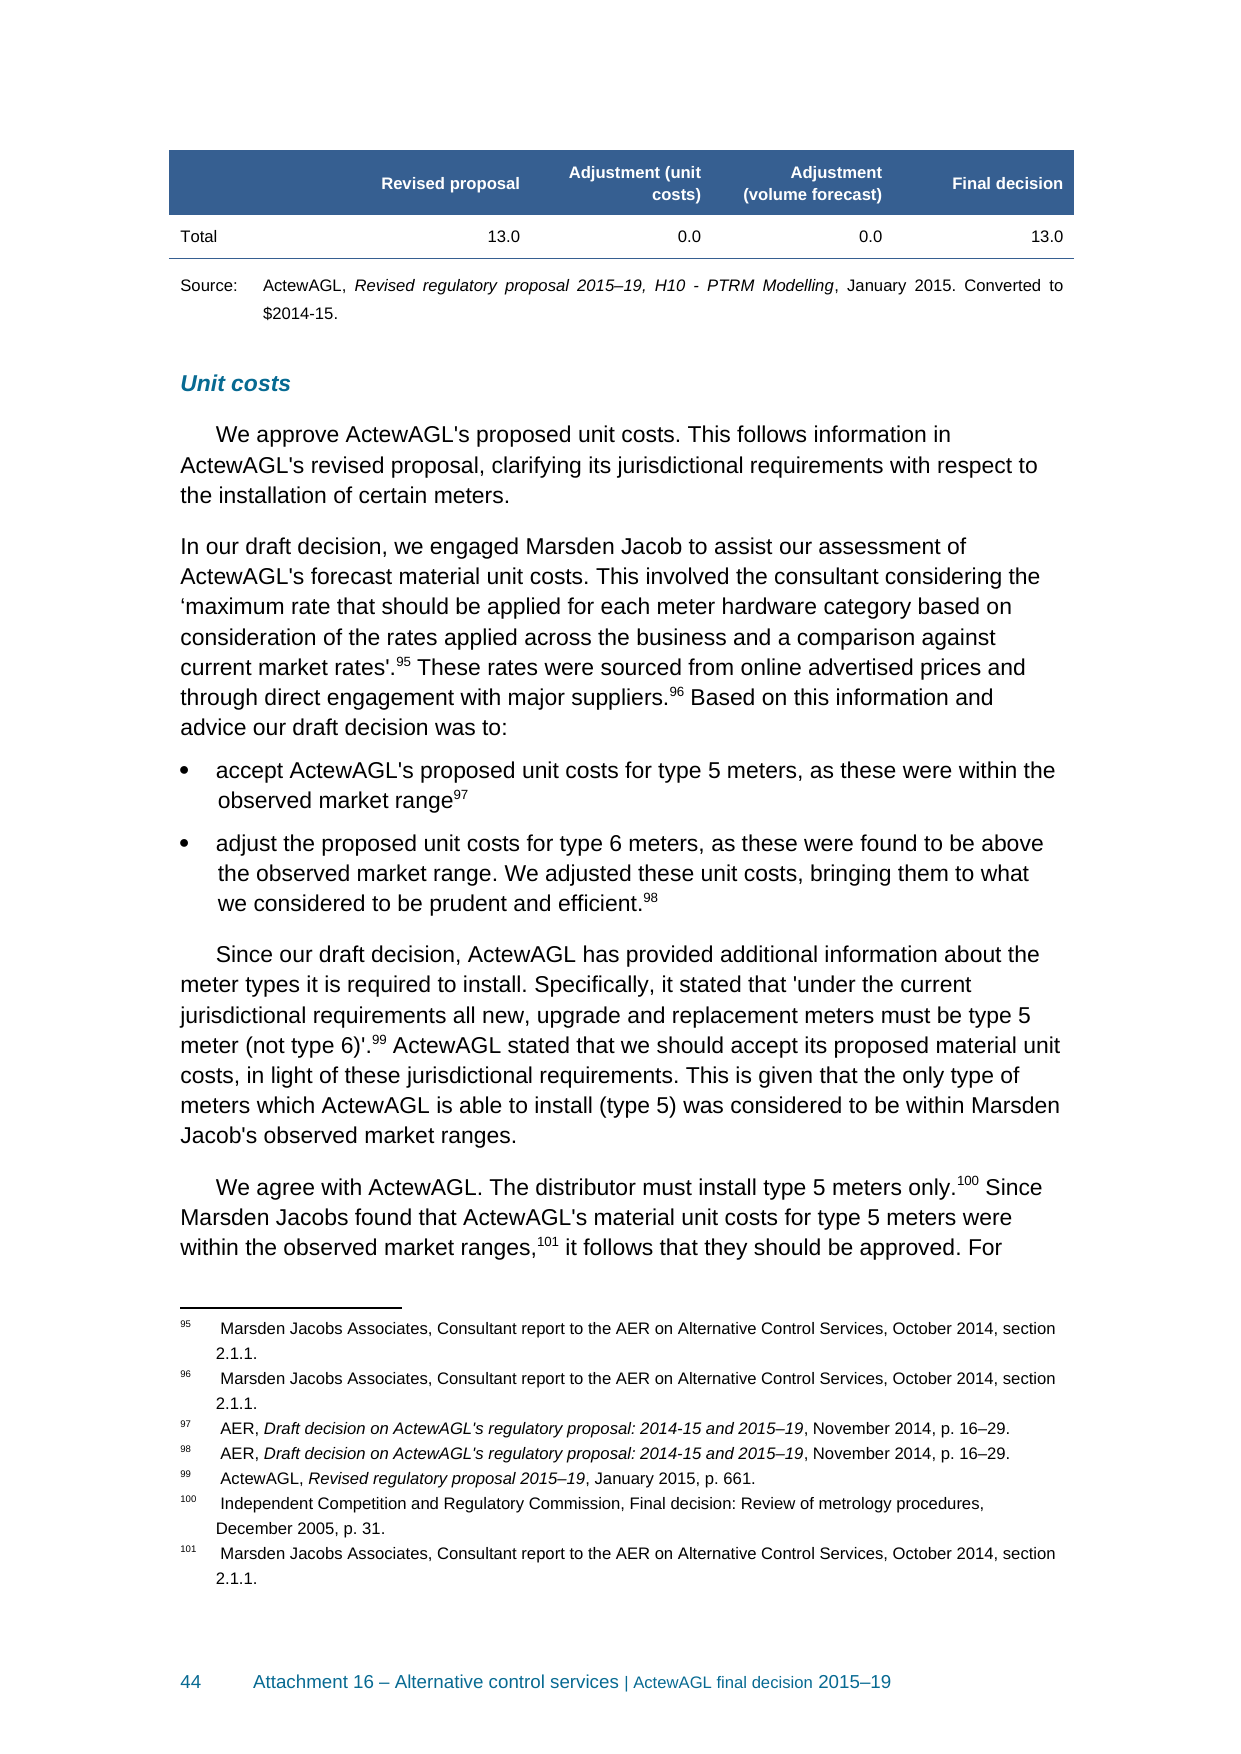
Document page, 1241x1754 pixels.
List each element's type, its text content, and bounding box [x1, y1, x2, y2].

text In our draft decision, we engaged Marsden Jacob to assist our assessment of ActewAGL's forecast material unit costs. This involved the consultant considering the ‘maximum rate that should be applied for each meter hardware category based on consideration of the rates applied across the business and a comparison against current market rates'. These rates were sourced from online advertised prices and through direct engagement with major suppliers. Based on this information and advice our draft decision was to: [180, 533, 1063, 740]
table_cell 0.0 [531, 215, 712, 258]
picture [269, 1678, 273, 1688]
table_header Revised proposal [350, 150, 531, 215]
text Source: ActewAGL, Revised regulatory proposal 2015–19, H10 - PTRM Modelling, January 2015. Converted to $2014-15. [180, 275, 1063, 323]
picture [296, 1674, 300, 1688]
table_cell 13.0 [350, 215, 531, 258]
table_cell 13.0 [893, 215, 1074, 258]
table_cell 0.0 [712, 215, 893, 258]
list Since our draft decision, ActewAGL has provided additional information about the meter types it is required to install. Specifically, it stated that 'under the current jurisdictional requirements all new, upgrade and replacement meters must be type 5 meter (not type 6)'. ActewAGL stated that we should accept its proposed material unit costs, in light of these jurisdictional requirements. This is given that the only type of meters which ActewAGL is able to install (type 5) was considered to be within Marsden Jacob's observed market ranges. [180, 941, 1063, 1149]
table_cell Total [169, 215, 350, 258]
picture [735, 1679, 742, 1685]
subtitle Unit costs [180, 370, 1063, 397]
table_header Adjustment (unit costs) [531, 150, 712, 215]
picture [798, 1679, 803, 1687]
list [180, 1173, 1063, 1260]
table_header [169, 150, 350, 215]
picture [753, 1676, 759, 1688]
list accept ActewAGL's proposed unit costs for type 5 meters, as these were within the observed market range [180, 757, 1063, 813]
table_header Adjustment (volume forecast) [712, 150, 893, 215]
list adjust the proposed unit costs for type 6 meters, as these were found to be above the observed market range. We adjusted these unit costs, bringing them to what we considered to be prudent and efficient. [180, 830, 1063, 916]
table_header Final decision [893, 150, 1074, 215]
list We approve ActewAGL's proposed unit costs. This follows information in ActewAGL's revised proposal, clarifying its jurisdictional requirements with respect to the installation of certain meters. [180, 421, 1063, 508]
